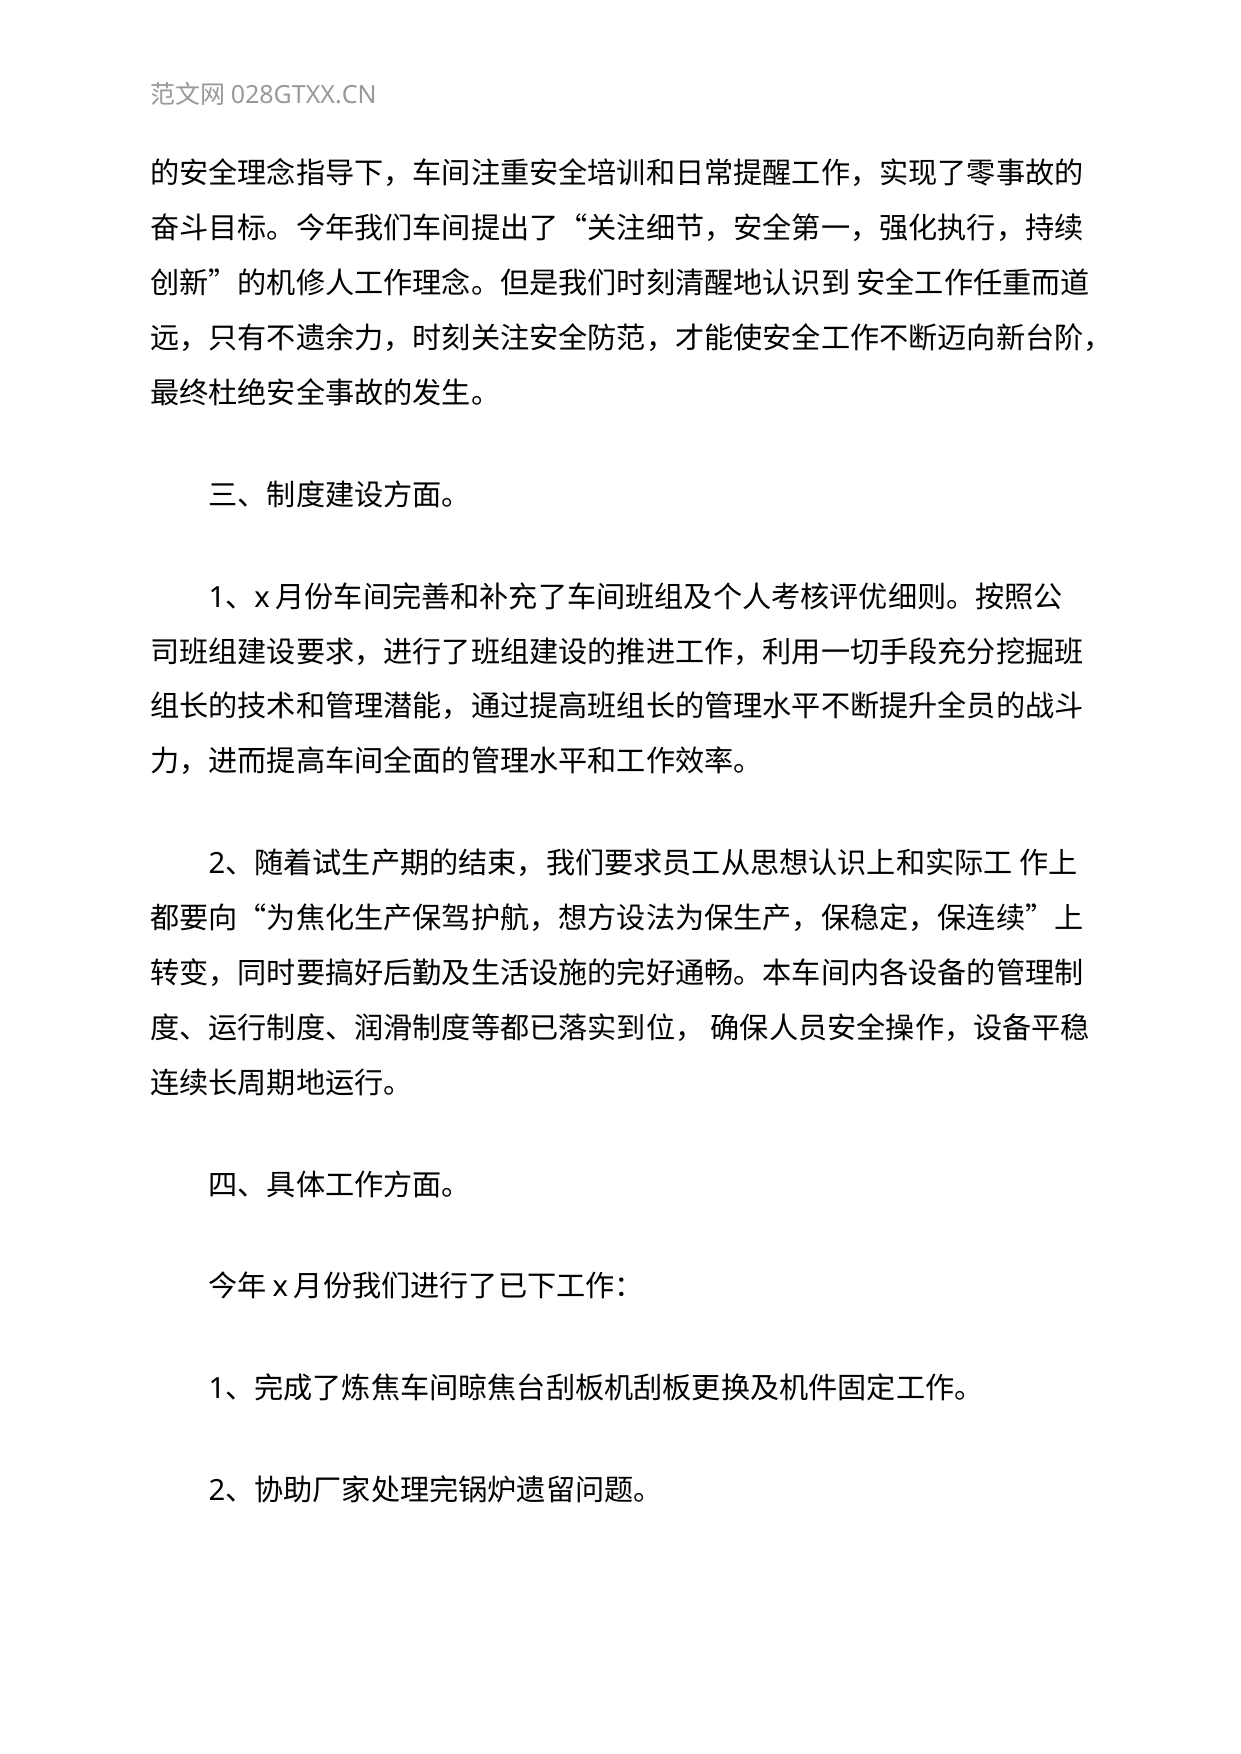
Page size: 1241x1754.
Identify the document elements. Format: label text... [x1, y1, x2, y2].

text 三、制度建设方面。 [150, 471, 1090, 514]
text 2、随着试生产期的结束，我们要求员工从思想认识上和实际工 作上都要向“为焦化生产保驾护航，想方设法为保生产，保稳定，保连续”上转变，同时要搞好后勤及生活设施的完好通畅。本车间内各设备的管理制度、运行制度、润滑制度等都已落实到位， 确保人员安全操作，设备平稳连续长周期地运行。 [150, 840, 1090, 1102]
text 四、具体工作方面。 [150, 1161, 1090, 1203]
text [150, 150, 1090, 412]
text 1、x月份车间完善和补充了车间班组及个人考核评优细则。按照公司班组建设要求，进行了班组建设的推进工作，利用一切手段充分挖掘班组长的技术和管理潜能，通过提高班组长的管理水平不断提升全员的战斗力，进而提高车间全面的管理水平和工作效率。 [150, 573, 1090, 780]
text 2、协助厂家处理完锅炉遗留问题。 [150, 1467, 1090, 1509]
text 1、完成了炼焦车间晾焦台刮板机刮板更换及机件固定工作。 [150, 1365, 1090, 1407]
text 今年x月份我们进行了已下工作： [150, 1263, 1090, 1305]
